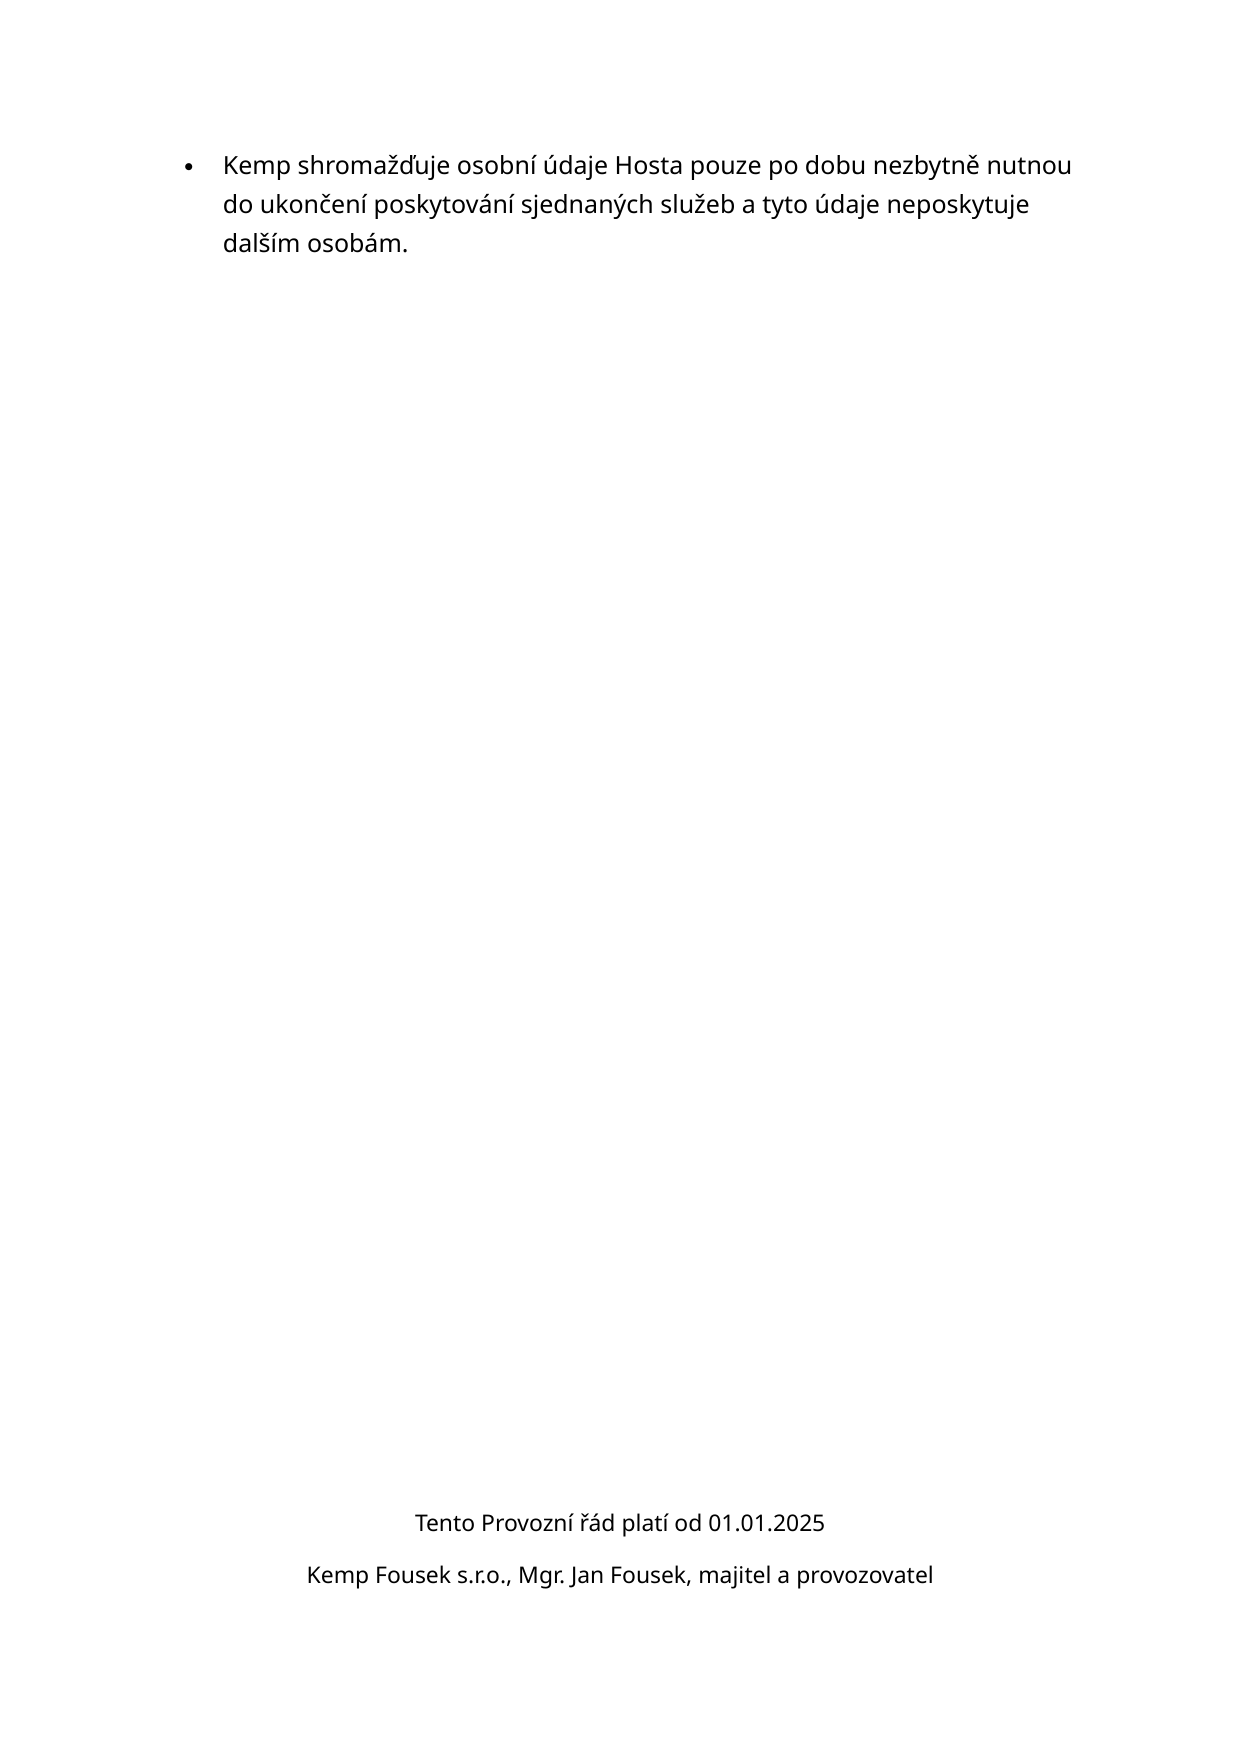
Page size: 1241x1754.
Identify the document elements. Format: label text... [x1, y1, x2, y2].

list Kemp shromažďuje osobní údaje Hosta pouze po dobu nezbytně nutnou do ukončení poskytování sjednaných služeb a tyto údaje neposkytuje dalším osobám. [185, 148, 1093, 260]
